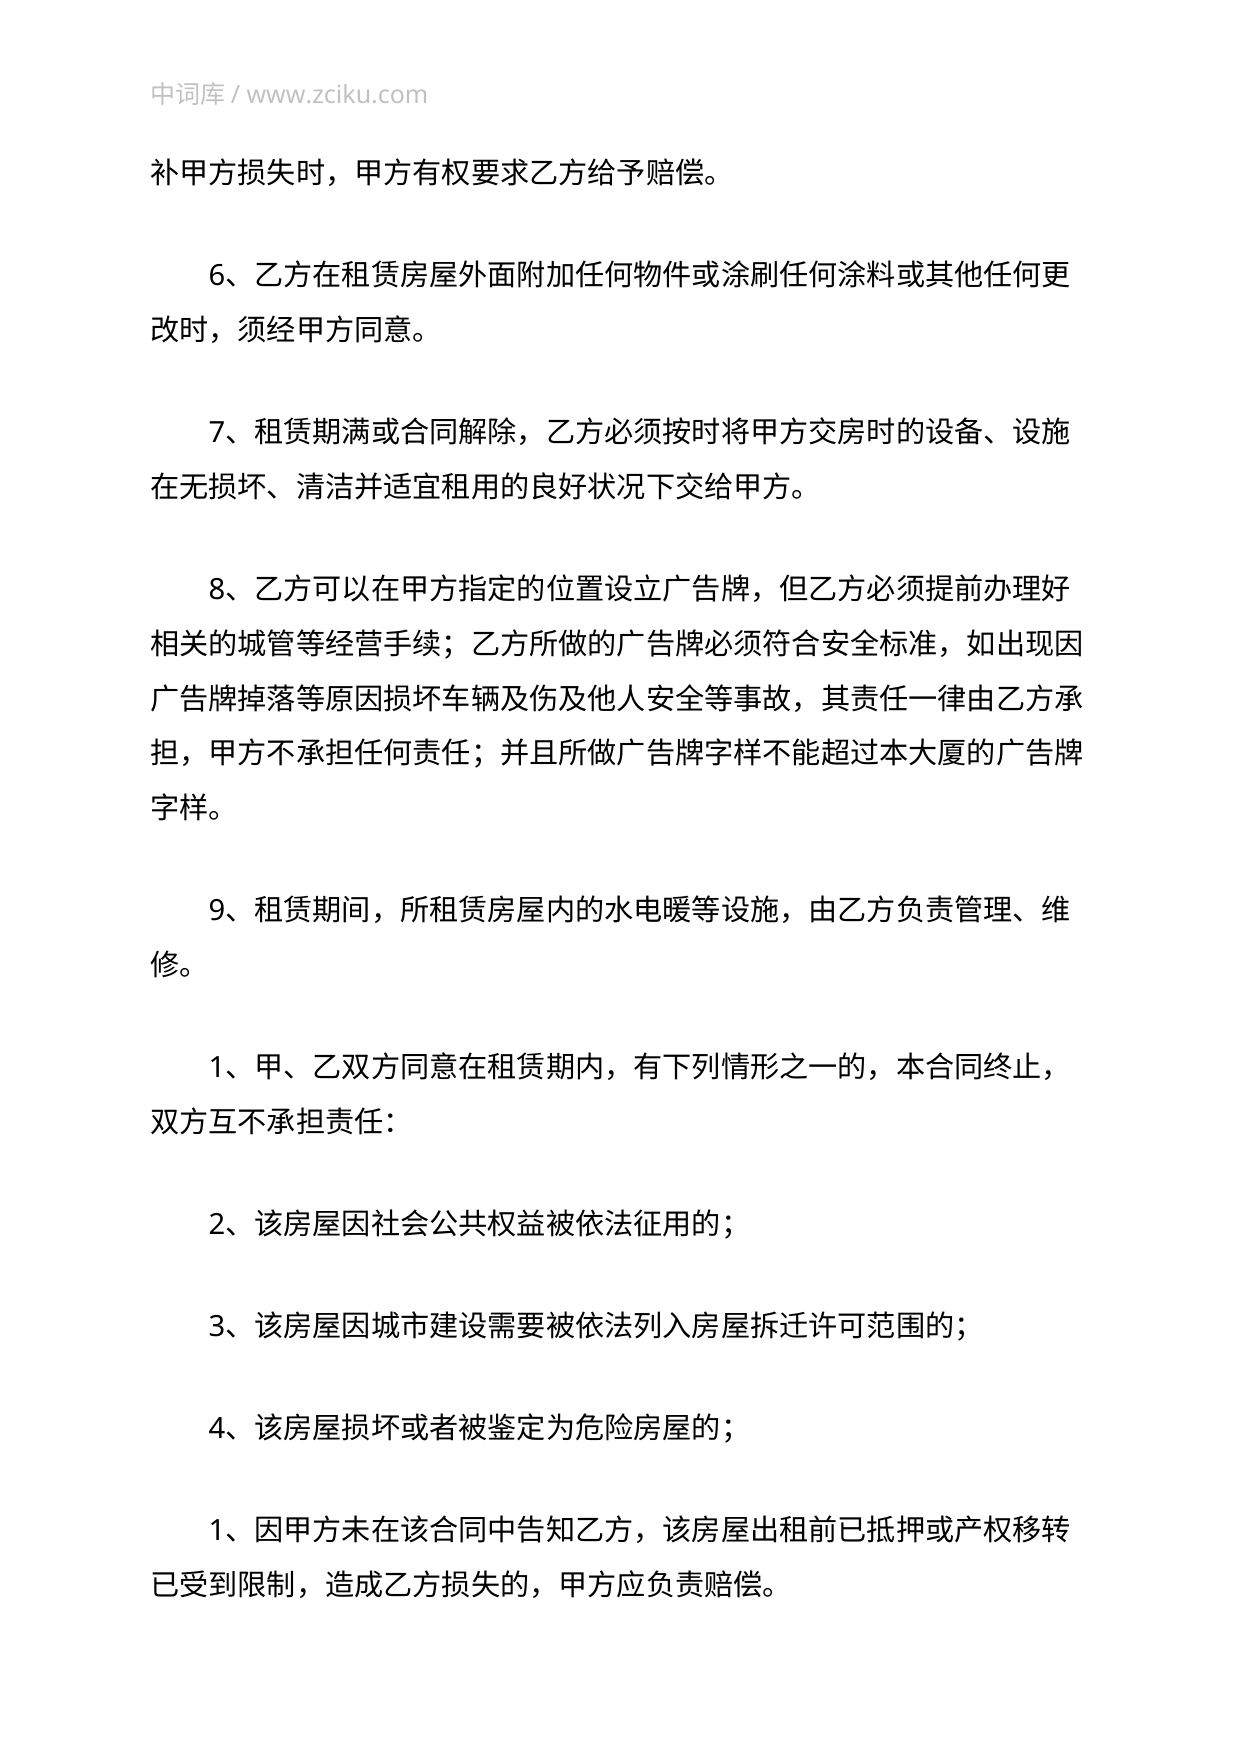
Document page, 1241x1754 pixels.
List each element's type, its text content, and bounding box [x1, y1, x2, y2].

text 9、租赁期间，所租赁房屋内的水电暖等设施，由乙方负责管理、维修。 [150, 887, 1090, 984]
text 1、甲、乙双方同意在租赁期内，有下列情形之一的，本合同终止，双方互不承担责任： [150, 1043, 1090, 1141]
text 7、租赁期满或合同解除，乙方必须按时将甲方交房时的设备、设施在无损坏、清洁并适宜租用的良好状况下交给甲方。 [150, 408, 1090, 506]
text 1、因甲方未在该合同中告知乙方，该房屋出租前已抵押或产权移转已受到限制，造成乙方损失的，甲方应负责赔偿。 [150, 1506, 1090, 1603]
text 3、该房屋因城市建设需要被依法列入房屋拆迁许可范围的； [150, 1302, 1090, 1345]
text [150, 150, 1090, 192]
text 4、该房屋损坏或者被鉴定为危险房屋的； [150, 1404, 1090, 1447]
text 8、乙方可以在甲方指定的位置设立广告牌，但乙方必须提前办理好相关的城管等经营手续；乙方所做的广告牌必须符合安全标准，如出现因广告牌掉落等原因损坏车辆及伤及他人安全等事故，其责任一律由乙方承担，甲方不承担任何责任；并且所做广告牌字样不能超过本大厦的广告牌字样。 [150, 565, 1090, 827]
text 6、乙方在租赁房屋外面附加任何物件或涂刷任何涂料或其他任何更改时，须经甲方同意。 [150, 252, 1090, 349]
text 2、该房屋因社会公共权益被依法征用的； [150, 1200, 1090, 1243]
